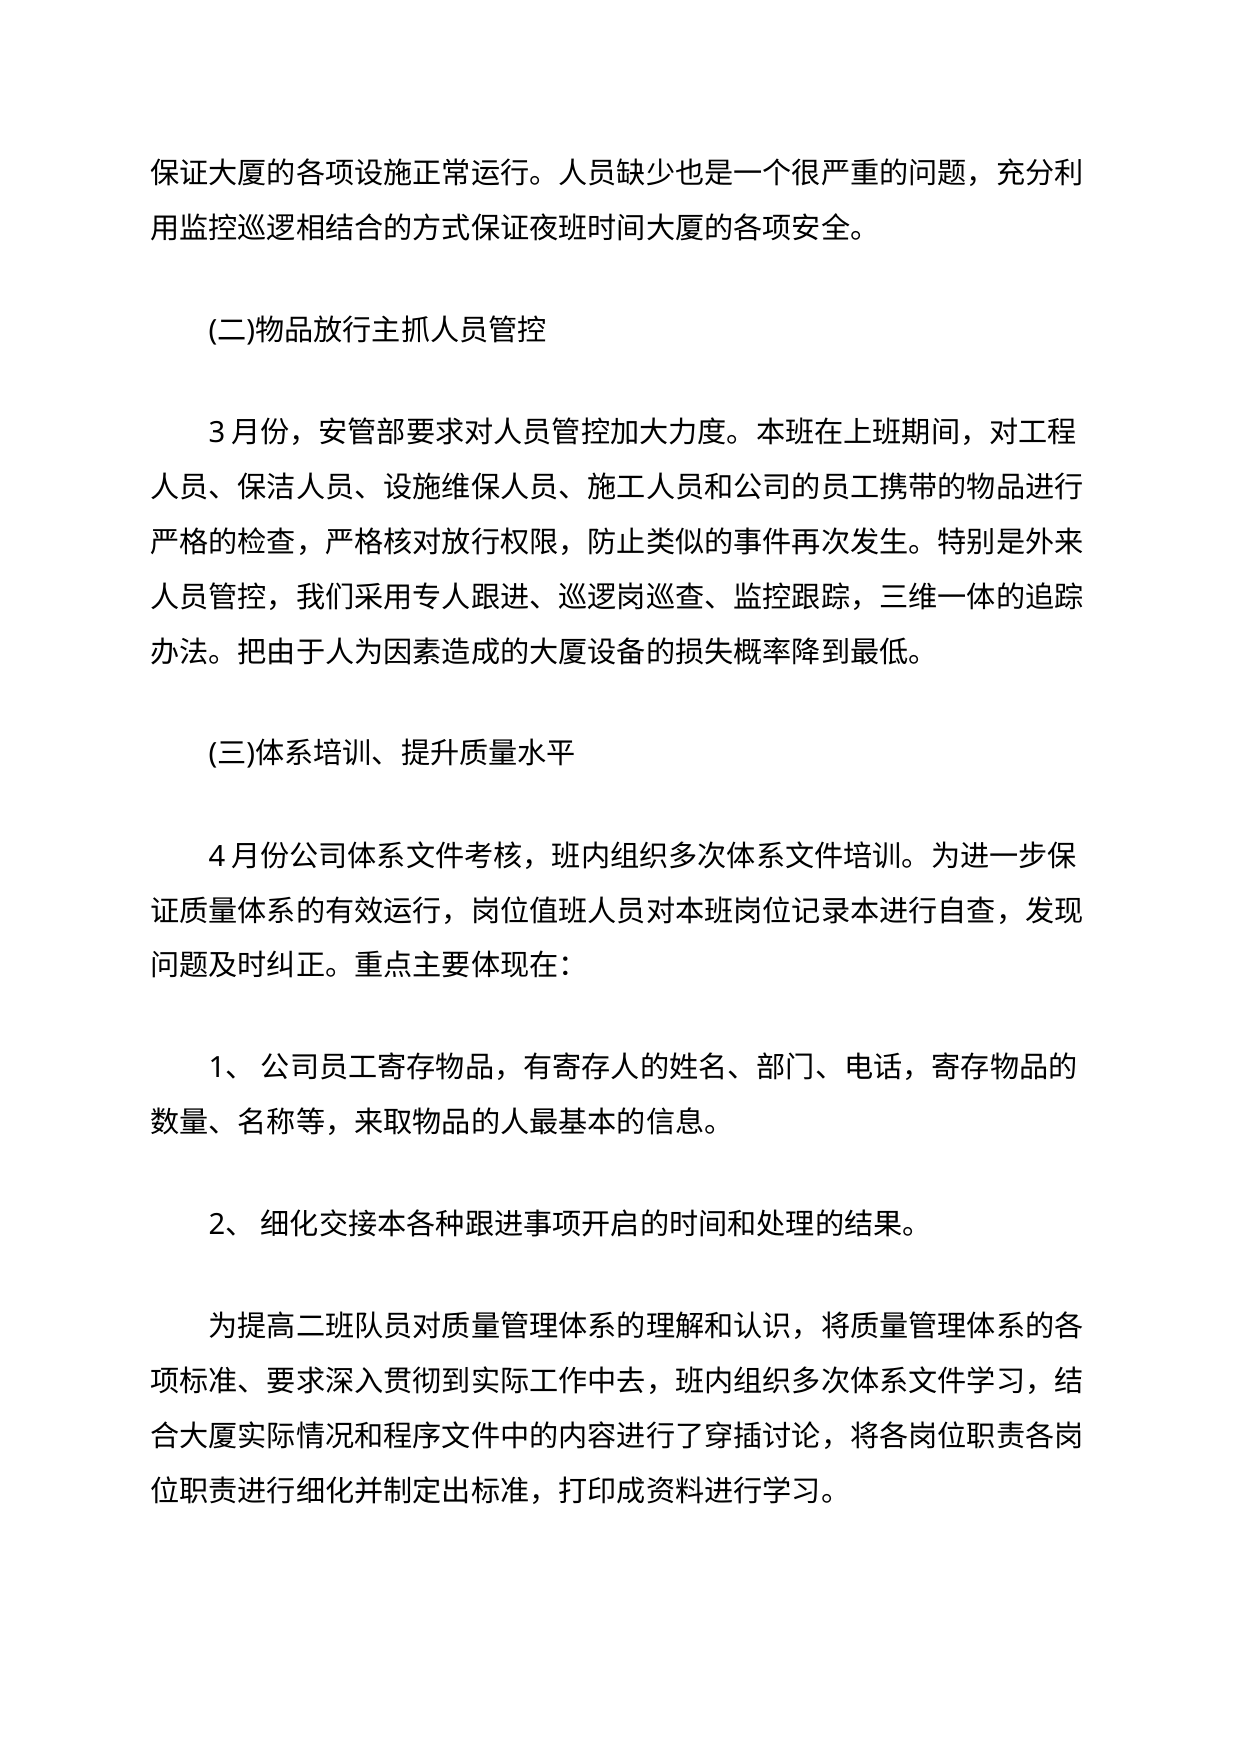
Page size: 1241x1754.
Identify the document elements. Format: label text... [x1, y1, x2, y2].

text (二)物品放行主抓人员管控 [150, 307, 1090, 349]
text 2、 细化交接本各种跟进事项开启的时间和处理的结果。 [150, 1201, 1090, 1243]
text (三)体系培训、提升质量水平 [150, 730, 1090, 772]
text 4月份公司体系文件考核，班内组织多次体系文件培训。为进一步保证质量体系的有效运行，岗位值班人员对本班岗位记录本进行自查，发现问题及时纠正。重点主要体现在： [150, 832, 1090, 984]
text 为提高二班队员对质量管理体系的理解和认识，将质量管理体系的各项标准、要求深入贯彻到实际工作中去，班内组织多次体系文件学习，结合大厦实际情况和程序文件中的内容进行了穿插讨论，将各岗位职责各岗位职责进行细化并制定出标准，打印成资料进行学习。 [150, 1302, 1090, 1509]
text 3月份，安管部要求对人员管控加大力度。本班在上班期间，对工程人员、保洁人员、设施维保人员、施工人员和公司的员工携带的物品进行严格的检查，严格核对放行权限，防止类似的事件再次发生。特别是外来人员管控，我们采用专人跟进、巡逻岗巡查、监控跟踪，三维一体的追踪办法。把由于人为因素造成的大厦设备的损失概率降到最低。 [150, 409, 1090, 671]
text 1、 公司员工寄存物品，有寄存人的姓名、部门、电话，寄存物品的数量、名称等，来取物品的人最基本的信息。 [150, 1044, 1090, 1141]
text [150, 150, 1090, 247]
